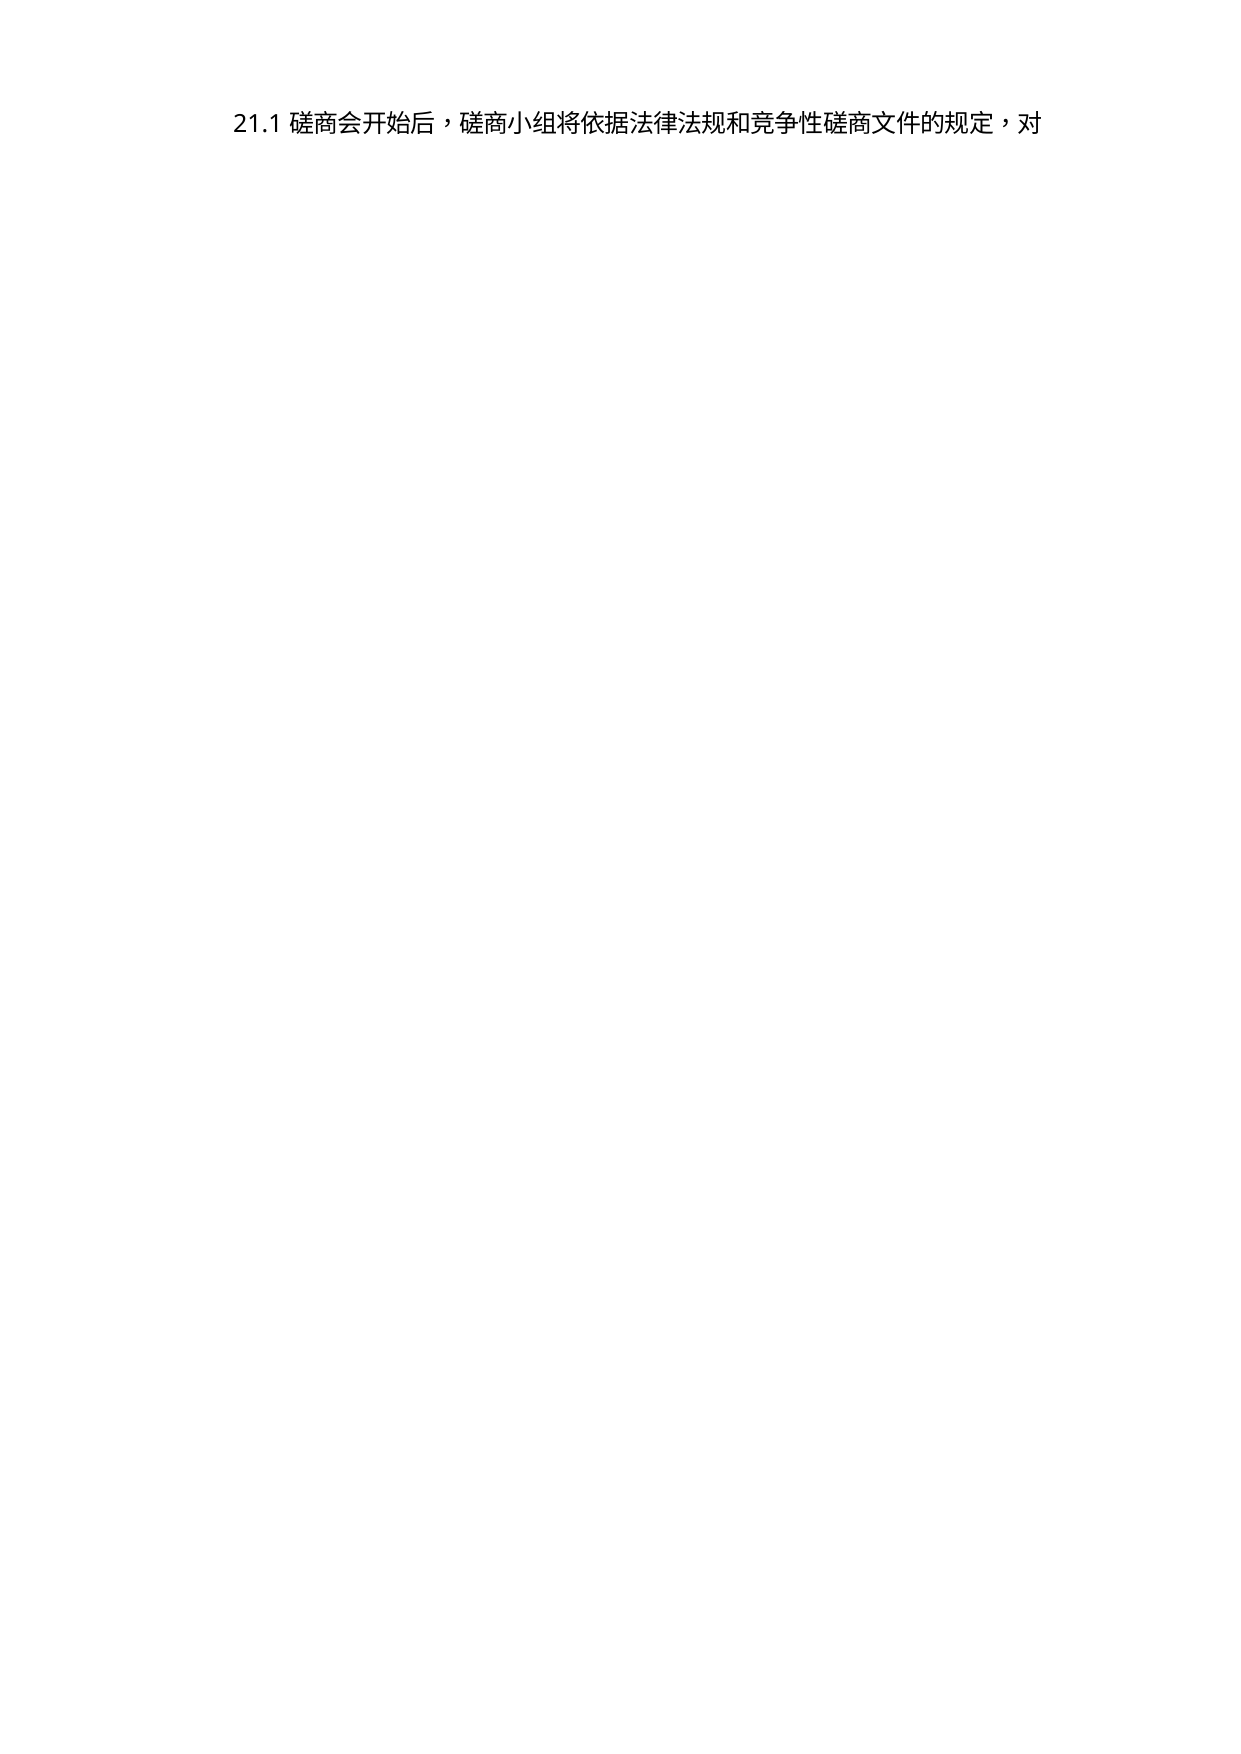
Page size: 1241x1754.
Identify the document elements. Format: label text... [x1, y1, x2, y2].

list 磋商会开始后，磋商小组将依据法律法规和竞争性磋商文件的规定，对 [233, 106, 1180, 139]
